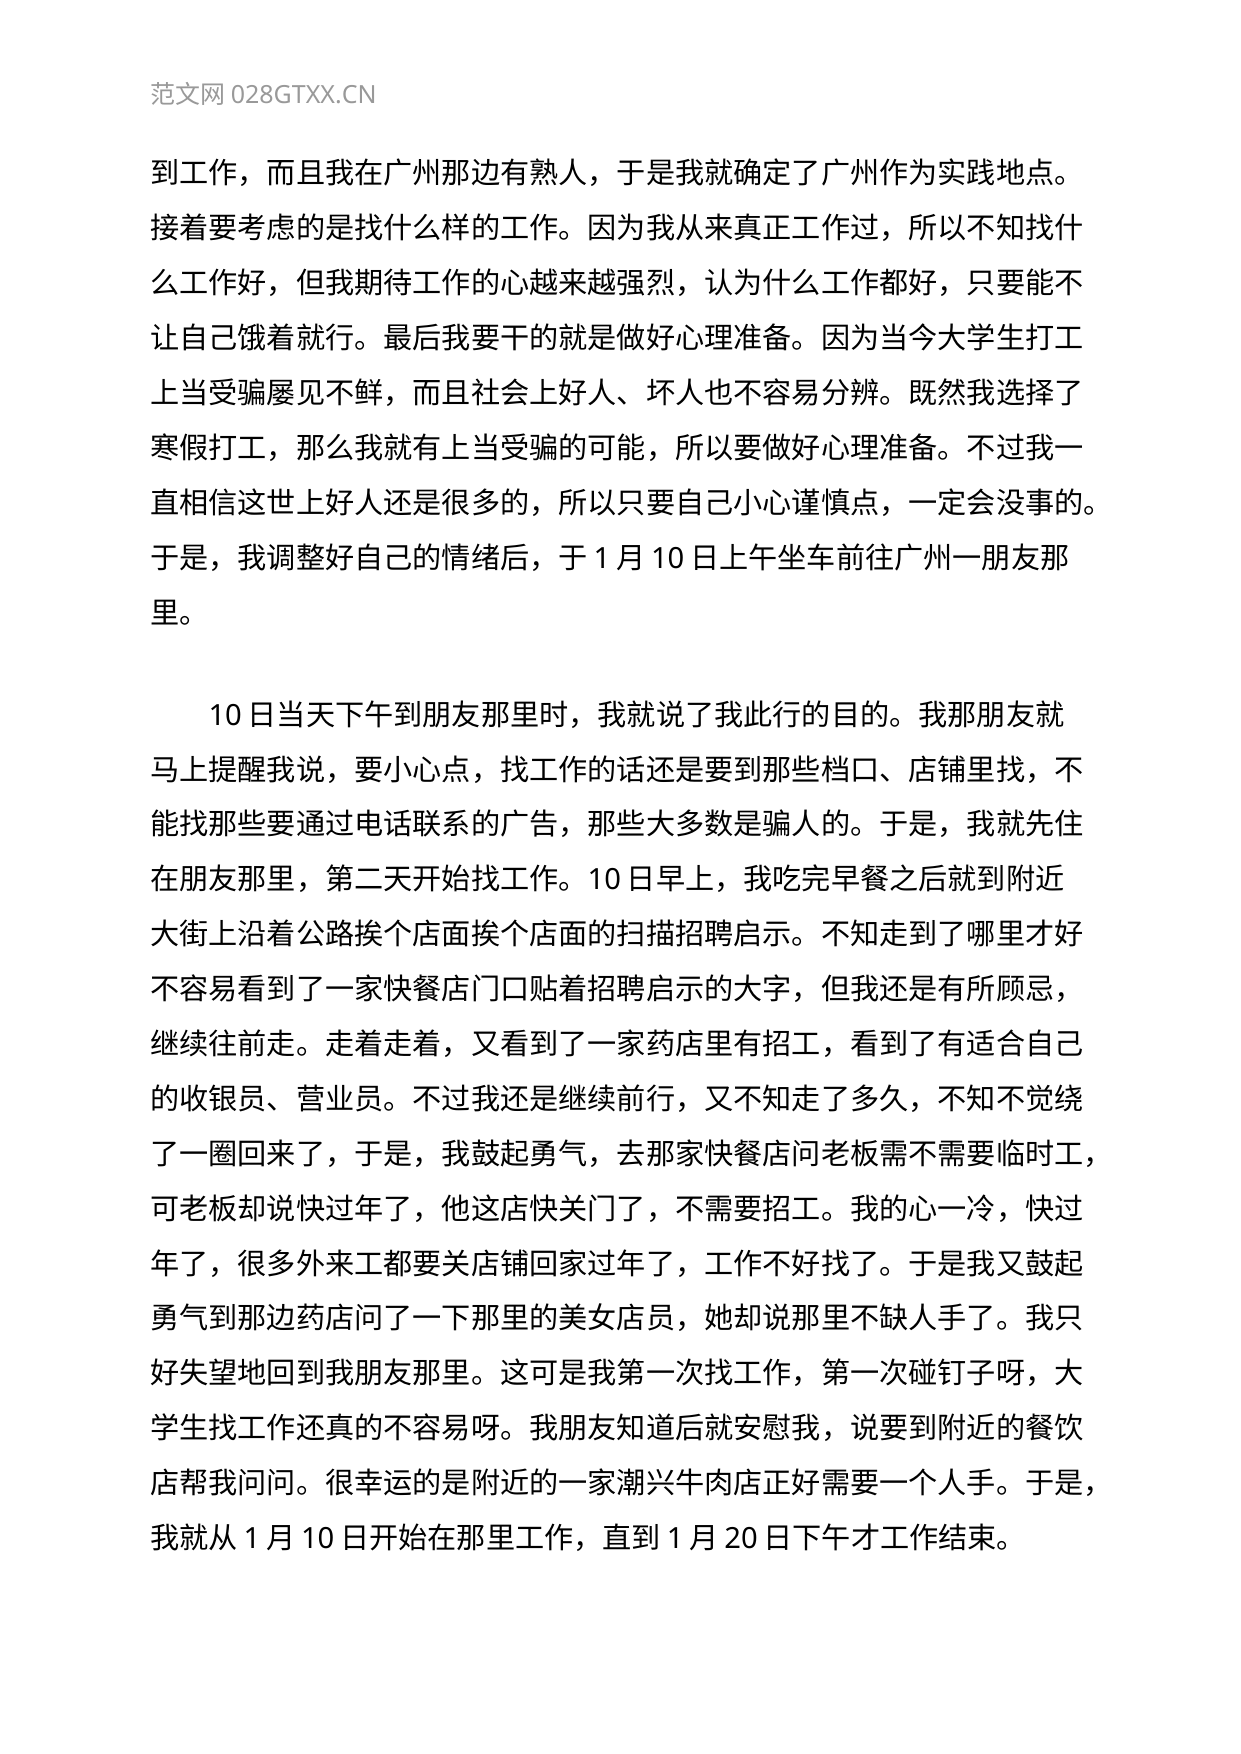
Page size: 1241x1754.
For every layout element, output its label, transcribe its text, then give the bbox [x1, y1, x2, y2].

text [150, 150, 1090, 632]
text 10日当天下午到朋友那里时，我就说了我此行的目的。我那朋友就马上提醒我说，要小心点，找工作的话还是要到那些档口、店铺里找，不能找那些要通过电话联系的广告，那些大多数是骗人的。于是，我就先住在朋友那里，第二天开始找工作。10日早上，我吃完早餐之后就到附近大街上沿着公路挨个店面挨个店面的扫描招聘启示。不知走到了哪里才好不容易看到了一家快餐店门口贴着招聘启示的大字，但我还是有所顾忌，继续往前走。走着走着，又看到了一家药店里有招工，看到了有适合自己的收银员、营业员。不过我还是继续前行，又不知走了多久，不知不觉绕了一圈回来了，于是，我鼓起勇气，去那家快餐店问老板需不需要临时工，可老板却说快过年了，他这店快关门了，不需要招工。我的心一冷，快过年了，很多外来工都要关店铺回家过年了，工作不好找了。于是我又鼓起勇气到那边药店问了一下那里的美女店员，她却说那里不缺人手了。我只好失望地回到我朋友那里。这可是我第一次找工作，第一次碰钉子呀，大学生找工作还真的不容易呀。我朋友知道后就安慰我，说要到附近的餐饮店帮我问问。很幸运的是附近的一家潮兴牛肉店正好需要一个人手。于是，我就从1月10日开始在那里工作，直到1月20日下午才工作结束。 [150, 691, 1090, 1557]
